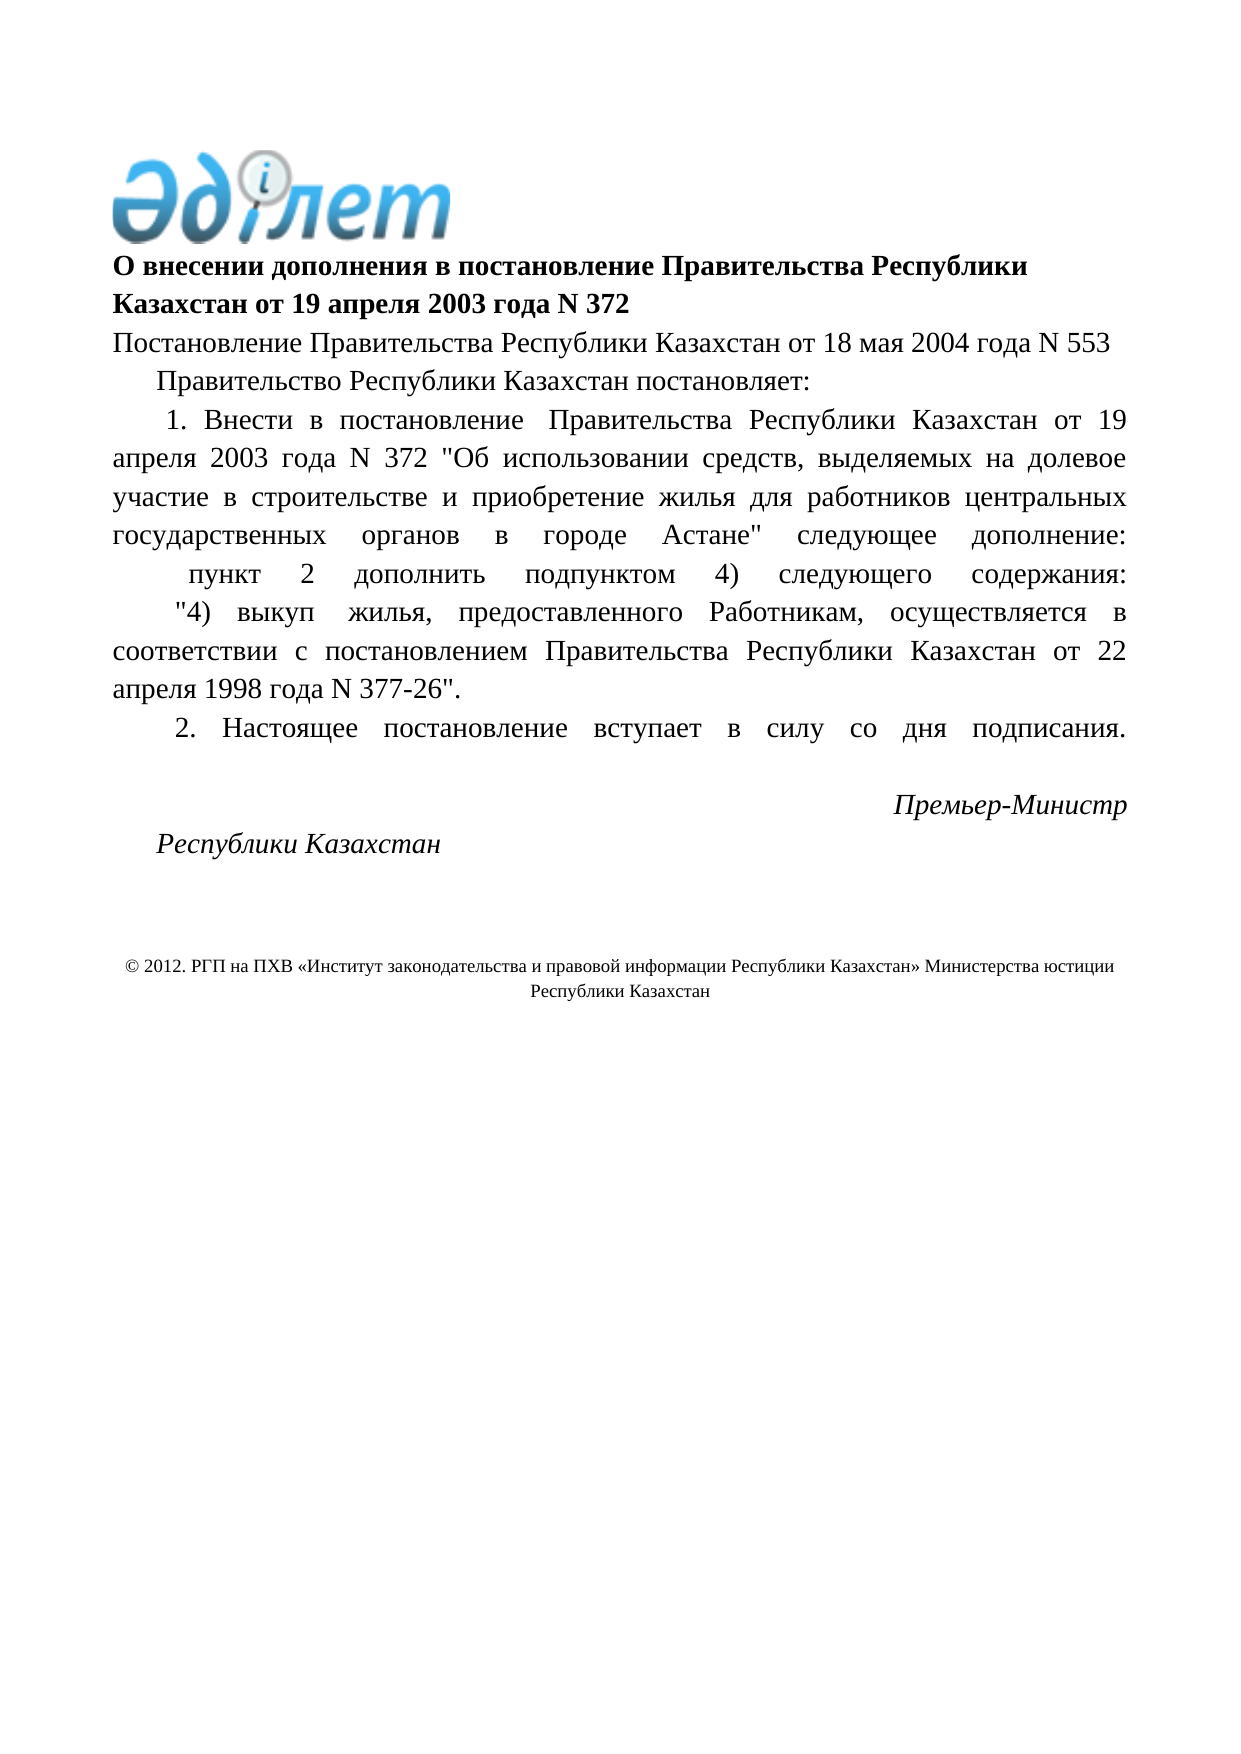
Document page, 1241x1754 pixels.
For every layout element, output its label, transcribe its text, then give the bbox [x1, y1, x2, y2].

text 1. Внести в постановление Правительства Республики Казахстан от 19 апреля 2003 года N 372 "Об использовании средств, выделяемых на долевое участие в строительстве и приобретение жилья для работников центральных государственных органов в городе Астане" следующее дополнение: пункт 2 дополнить подпунктом 4) следующего содержания: "4) выкуп жилья, предоставленного Работникам, осуществляется в соответствии с постановлением Правительства Республики Казахстан от 22 апреля 1998 года N 377-26". [112, 402, 1128, 705]
picture [112, 150, 451, 244]
text 2. Настоящее постановление вступает в силу со дня подписания. Премьер-Министр Республики Казахстан [112, 710, 1128, 859]
text Правительство Республики Казахстан постановляет: [112, 363, 1128, 397]
text О внесении дополнения в постановление Правительства Республики Казахстан от 19 апреля 2003 года N 372 [112, 248, 1128, 320]
text Постановление Правительства Республики Казахстан от 18 мая 2004 года N 553 [112, 325, 1128, 358]
text © 2012. РГП на ПХВ «Институт законодательства и правовой информации Республики Казахстан» Министерства юстиции Республики Казахстан [112, 955, 1128, 1001]
